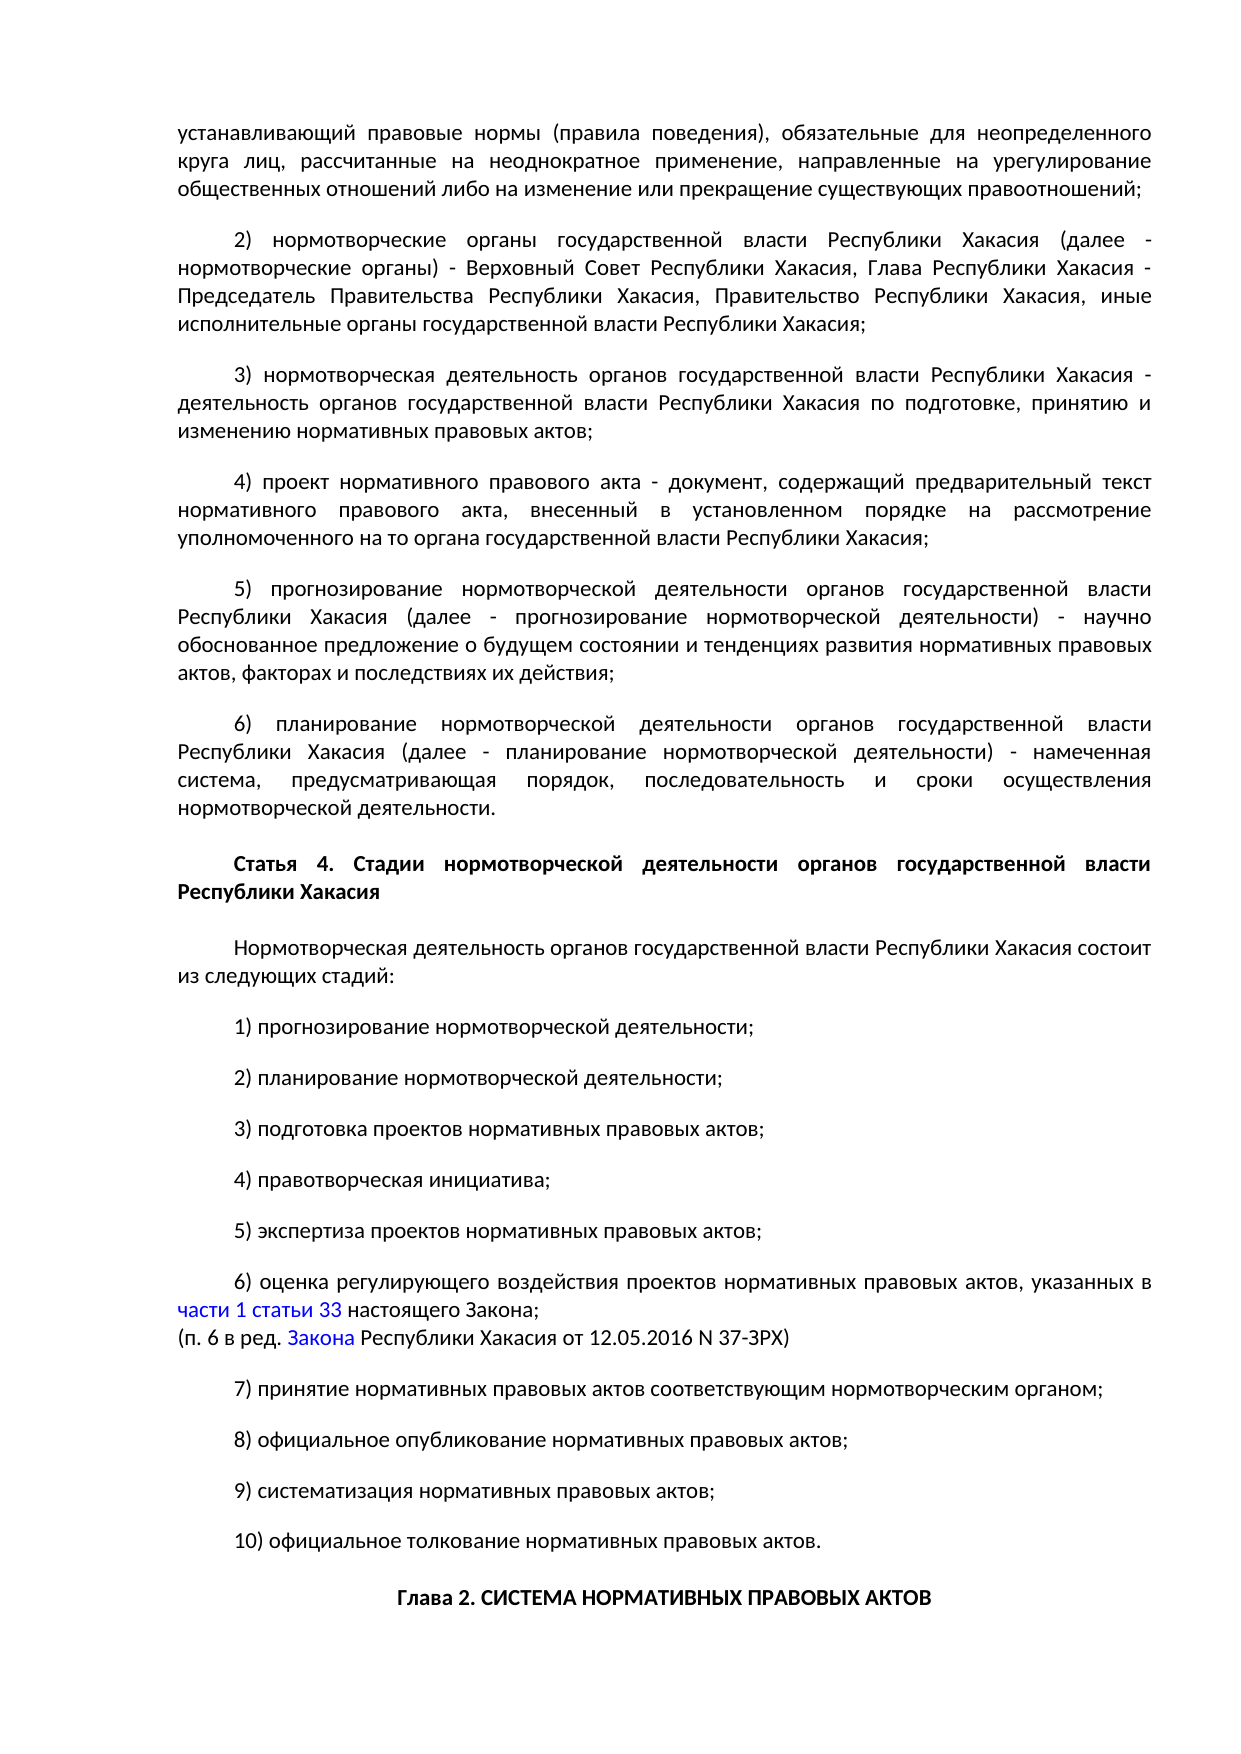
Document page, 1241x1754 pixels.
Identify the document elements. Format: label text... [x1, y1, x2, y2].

text 2) планирование нормотворческой деятельности; [177, 1063, 1152, 1091]
text 7) принятие нормативных правовых актов соответствующим нормотворческим органом; [177, 1374, 1152, 1402]
title Статья 4. Стадии нормотворческой деятельности органов государственной власти Республики Хакасия [177, 849, 1152, 905]
text Нормотворческая деятельность органов государственной власти Республики Хакасия состоит из следующих стадий: [177, 933, 1152, 989]
text 6) оценка регулирующего воздействия проектов нормативных правовых актов, указанных в части 1 статьи 33 настоящего Закона; [177, 1267, 1152, 1323]
text 8) официальное опубликование нормативных правовых актов; [177, 1425, 1152, 1453]
text 5) прогнозирование нормотворческой деятельности органов государственной власти Республики Хакасия (далее - прогнозирование нормотворческой деятельности) - научно обоснованное предложение о будущем состоянии и тенденциях развития нормативных правовых актов, факторах и последствиях их действия; [177, 574, 1152, 686]
text 5) экспертиза проектов нормативных правовых актов; [177, 1216, 1152, 1244]
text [177, 118, 1152, 202]
text 6) планирование нормотворческой деятельности органов государственной власти Республики Хакасия (далее - планирование нормотворческой деятельности) - намеченная система, предусматривающая порядок, последовательность и сроки осуществления нормотворческой деятельности. [177, 709, 1152, 821]
text 1) прогнозирование нормотворческой деятельности; [177, 1012, 1152, 1040]
text 4) правотворческая инициатива; [177, 1165, 1152, 1193]
text 3) подготовка проектов нормативных правовых актов; [177, 1114, 1152, 1142]
text (п. 6 в ред. Закона Республики Хакасия от 12.05.2016 N 37-ЗРХ) [177, 1323, 1152, 1351]
text 4) проект нормативного правового акта - документ, содержащий предварительный текст нормативного правового акта, внесенный в установленном порядке на рассмотрение уполномоченного на то органа государственной власти Республики Хакасия; [177, 467, 1152, 551]
text 2) нормотворческие органы государственной власти Республики Хакасия (далее - нормотворческие органы) - Верховный Совет Республики Хакасия, Глава Республики Хакасия - Председатель Правительства Республики Хакасия, Правительство Республики Хакасия, иные исполнительные органы государственной власти Республики Хакасия; [177, 225, 1152, 337]
text 3) нормотворческая деятельность органов государственной власти Республики Хакасия - деятельность органов государственной власти Республики Хакасия по подготовке, принятию и изменению нормативных правовых актов; [177, 360, 1152, 444]
title Глава 2. СИСТЕМА НОРМАТИВНЫХ ПРАВОВЫХ АКТОВ [177, 1583, 1152, 1611]
text 9) систематизация нормативных правовых актов; [177, 1476, 1152, 1504]
text 10) официальное толкование нормативных правовых актов. [177, 1527, 1152, 1555]
